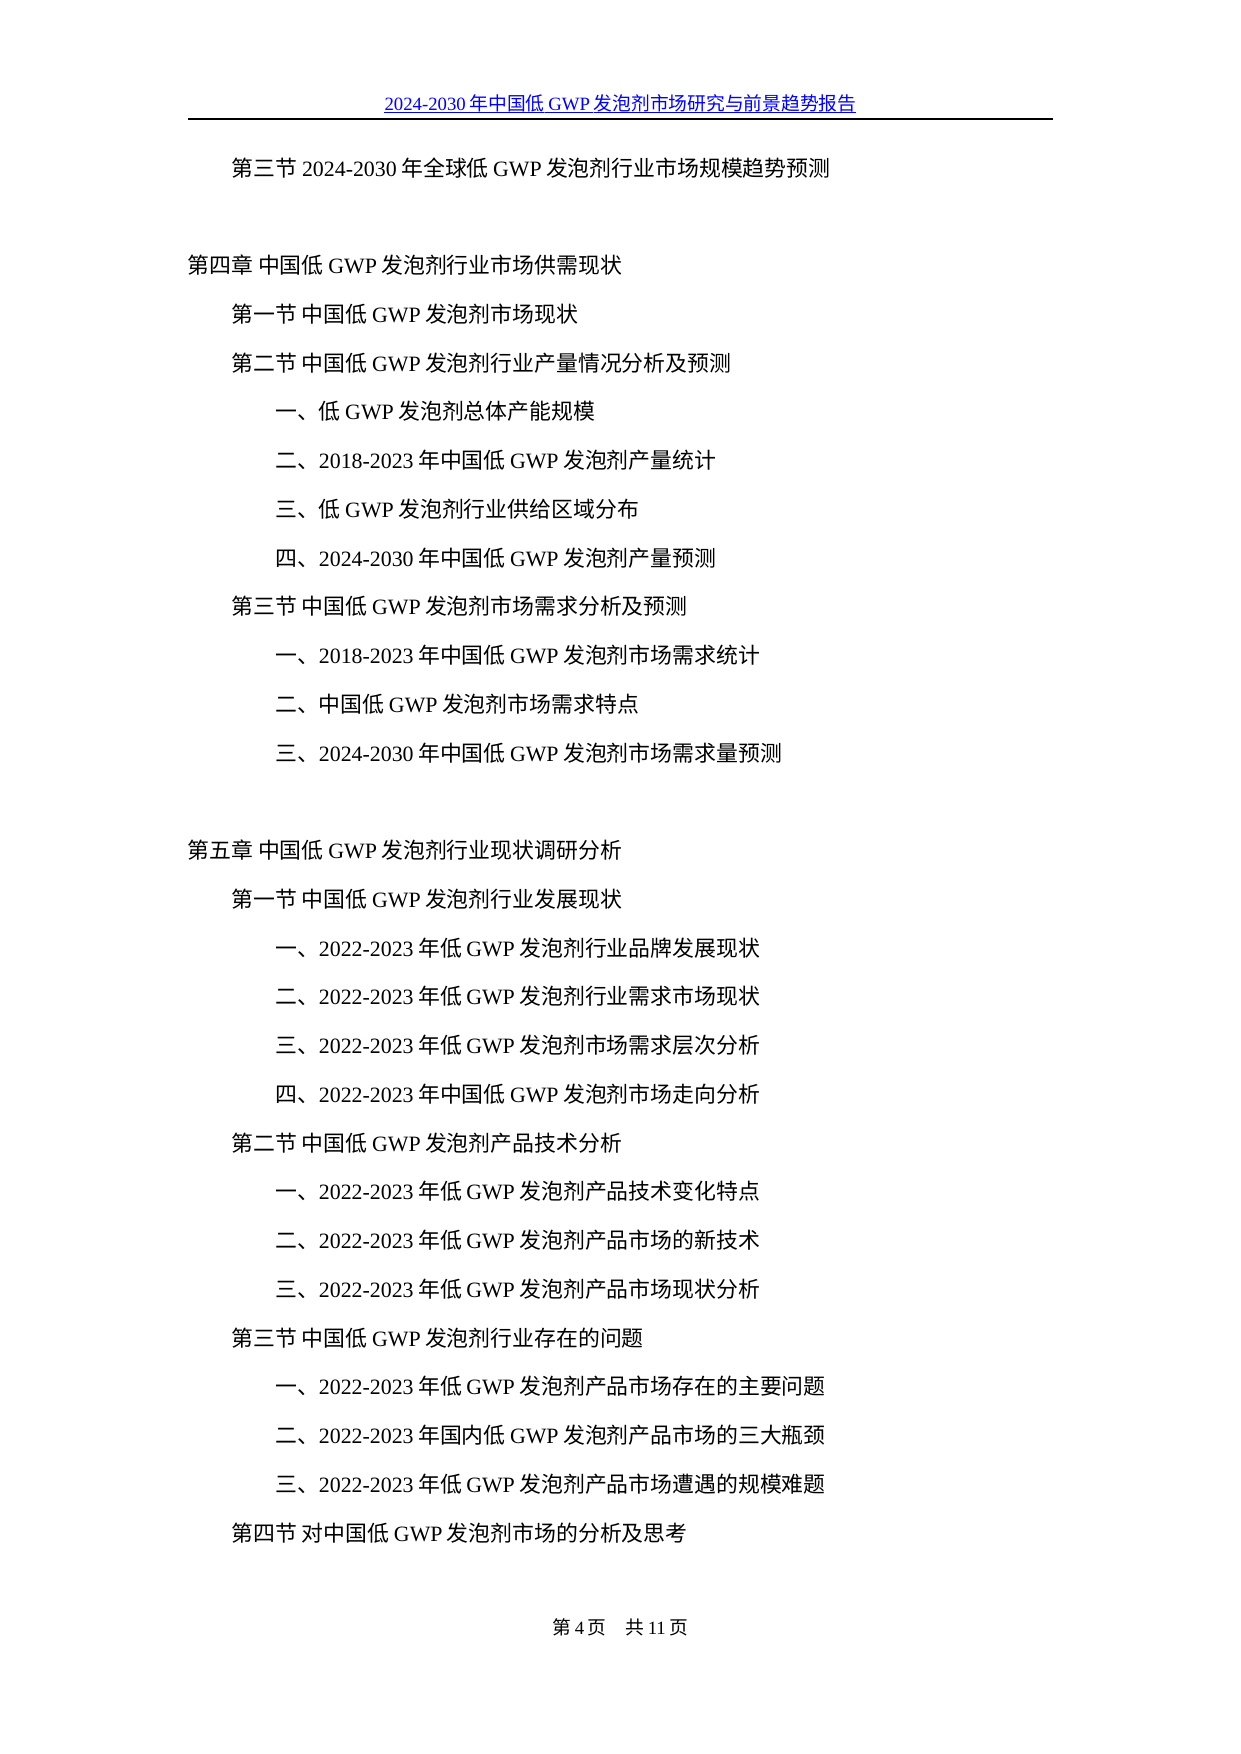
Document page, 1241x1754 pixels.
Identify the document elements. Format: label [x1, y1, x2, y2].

text [187, 150, 1053, 1548]
